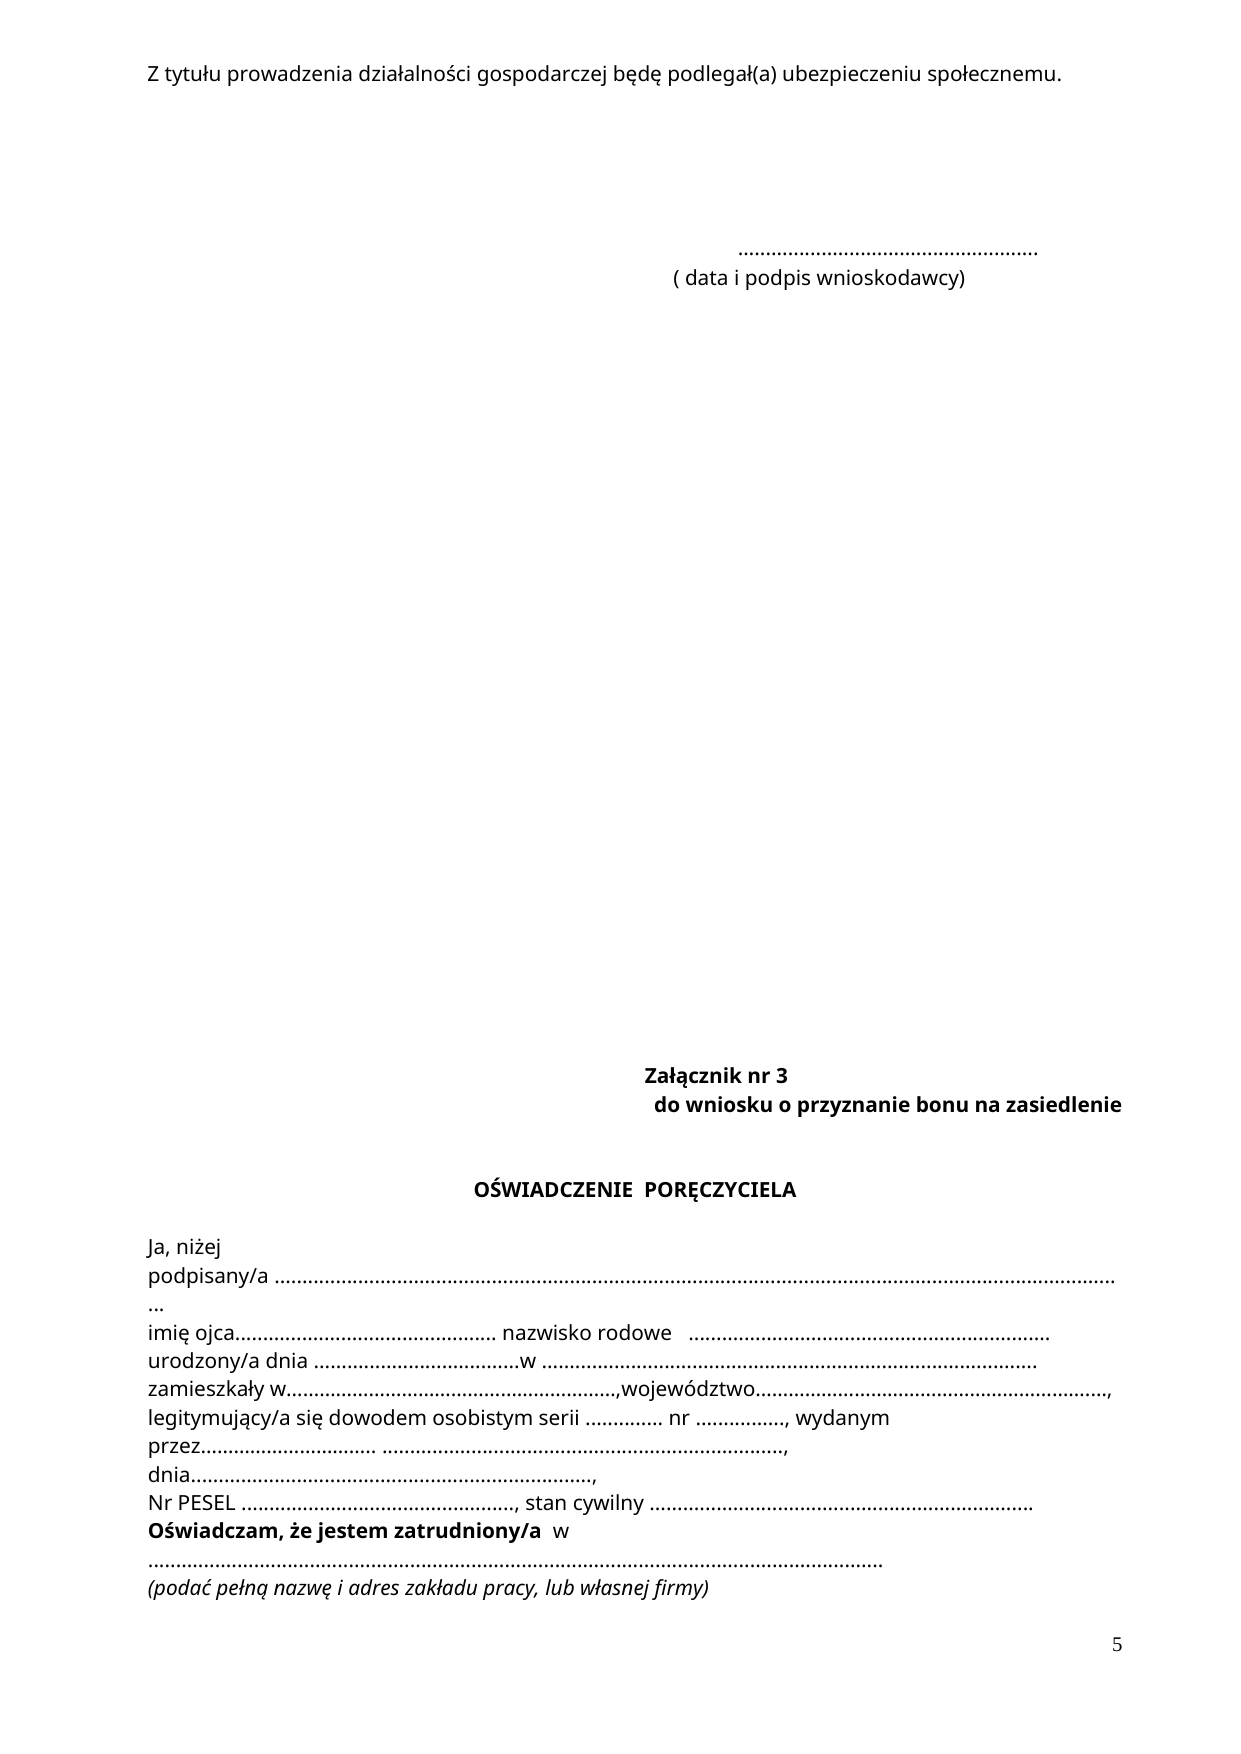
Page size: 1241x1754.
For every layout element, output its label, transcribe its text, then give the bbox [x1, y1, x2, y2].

text (podać pełną nazwę i adres zakładu pracy, lub własnej firmy) [148, 1573, 1122, 1602]
text legitymujący/a się dowodem osobistym serii .............. nr ................, wydanym przez………………………….. ........................................................................, dnia........................................................................, [148, 1403, 1122, 1488]
text Z tytułu prowadzenia działalności gospodarczej będę podlegał(a) ubezpieczeniu społecznemu. [147, 59, 1122, 87]
text Oświadczam, że jestem zatrudniony/a w [148, 1517, 1122, 1545]
text …................................................... [738, 206, 1122, 261]
text ( data i podpis wnioskodawcy) [148, 263, 1122, 292]
text Nr PESEL ................................................., stan cywilny ..................................................................... [148, 1488, 1122, 1517]
text .................................................................................................................................... [148, 1545, 1122, 1573]
text zamieszkały w……………………………………………………,województwo…………………………………………………….…, [148, 1374, 1122, 1403]
text do wniosku o przyznanie bonu na zasiedlenie [148, 1090, 1122, 1118]
text Ja, niżej podpisany/a .......................................................................................................................................................... [148, 1232, 1122, 1318]
text Załącznik nr 3 [148, 1062, 1122, 1090]
text OŚWIADCZENIE PORĘCZYCIELA [148, 1175, 1122, 1204]
text imię ojca............................................... nazwisko rodowe ................................................................. [148, 1318, 1122, 1346]
text urodzony/a dnia .....................................w ......................................................................................... [148, 1346, 1122, 1374]
